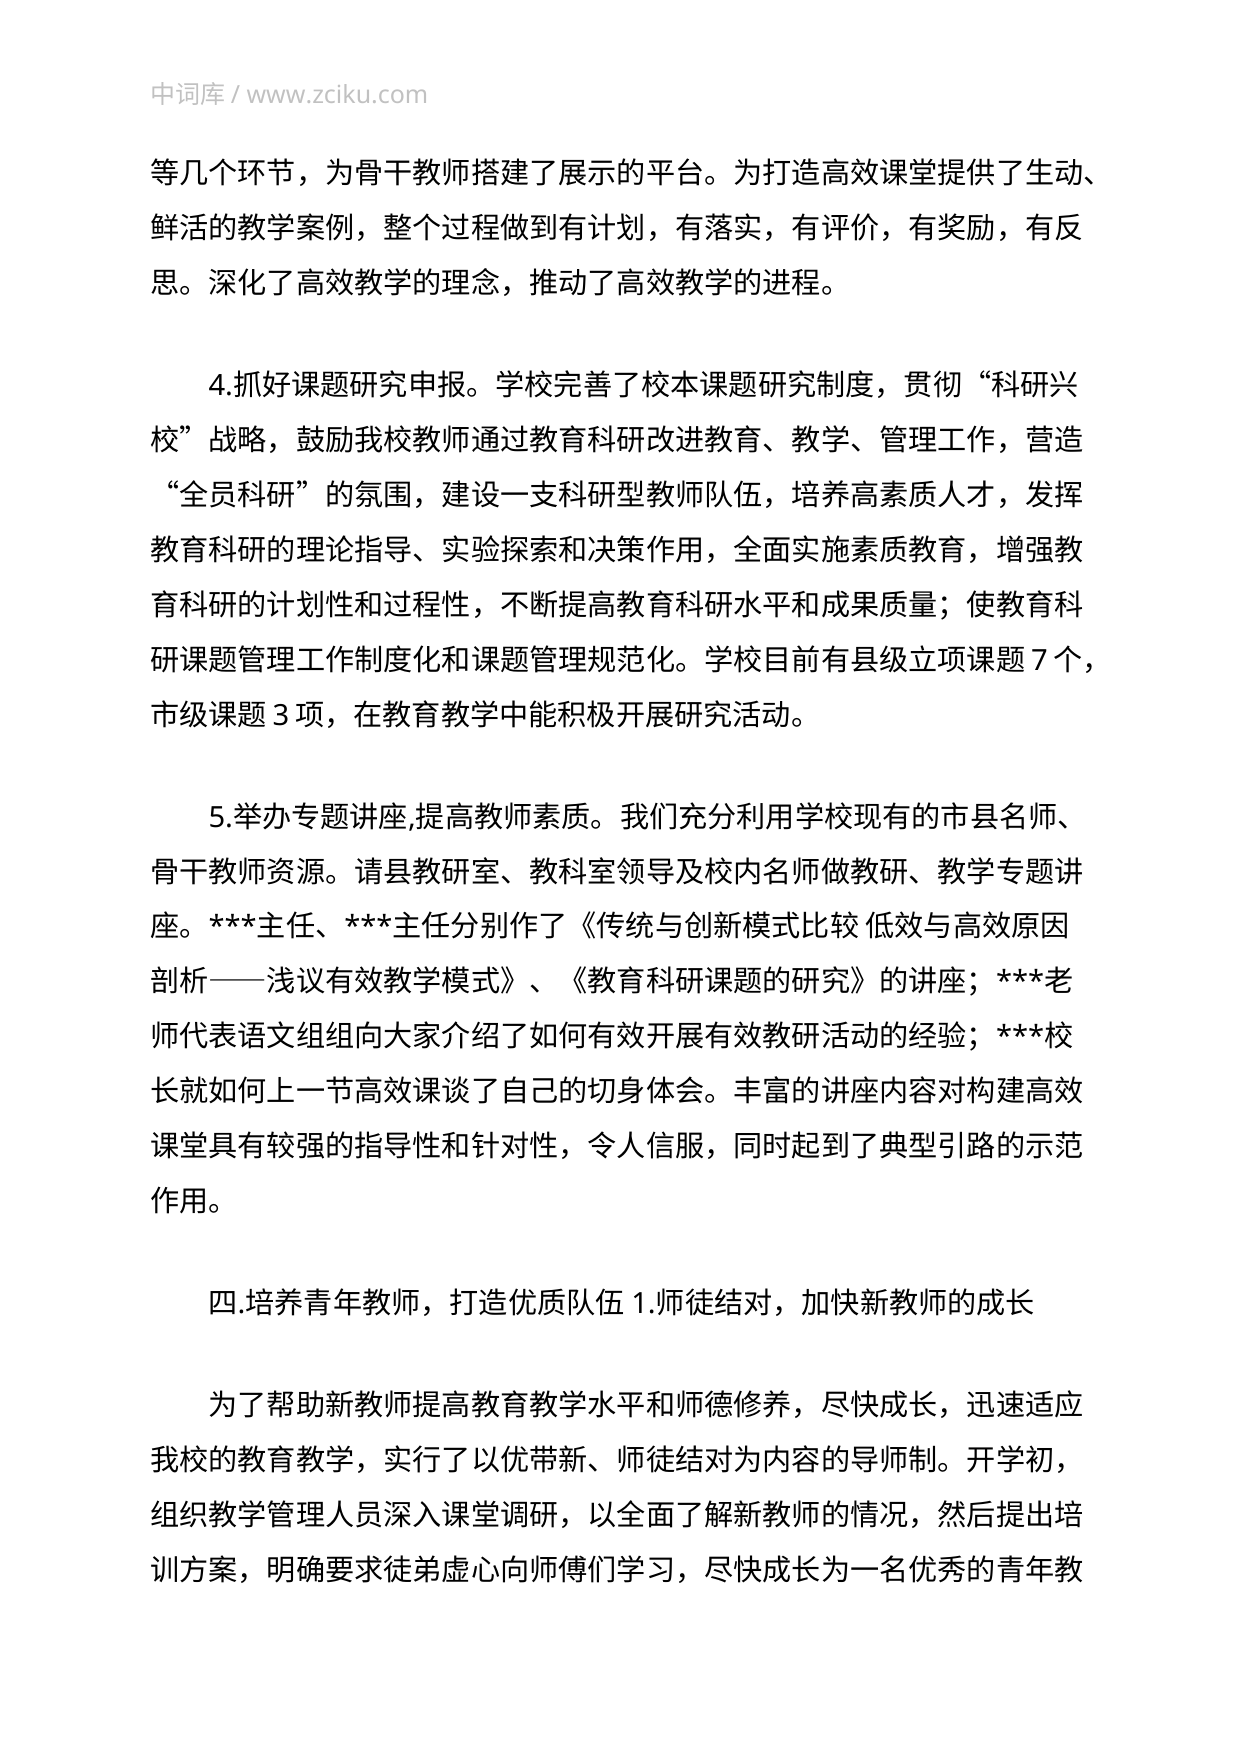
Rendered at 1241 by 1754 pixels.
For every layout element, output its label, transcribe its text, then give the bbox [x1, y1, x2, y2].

text 四.培养青年教师，打造优质队伍 1.师徒结对，加快新教师的成长 [150, 1279, 1090, 1322]
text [150, 150, 1090, 302]
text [150, 1382, 1090, 1588]
text 4.抓好课题研究申报。学校完善了校本课题研究制度，贯彻“科研兴校”战略，鼓励我校教师通过教育科研改进教育、教学、管理工作，营造“全员科研”的氛围，建设一支科研型教师队伍，培养高素质人才，发挥教育科研的理论指导、实验探索和决策作用，全面实施素质教育，增强教育科研的计划性和过程性，不断提高教育科研水平和成果质量；使教育科研课题管理工作制度化和课题管理规范化。学校目前有县级立项课题7个，市级课题3项，在教育教学中能积极开展研究活动。 [150, 362, 1090, 733]
text 5.举办专题讲座,提高教师素质。我们充分利用学校现有的市县名师、骨干教师资源。请县教研室、教科室领导及校内名师做教研、教学专题讲座。***主任、***主任分别作了《传统与创新模式比较 低效与高效原因剖析——浅议有效教学模式》、《教育科研课题的研究》的讲座；***老师代表语文组组向大家介绍了如何有效开展有效教研活动的经验；***校长就如何上一节高效课谈了自己的切身体会。丰富的讲座内容对构建高效课堂具有较强的指导性和针对性，令人信服，同时起到了典型引路的示范作用。 [150, 793, 1090, 1220]
